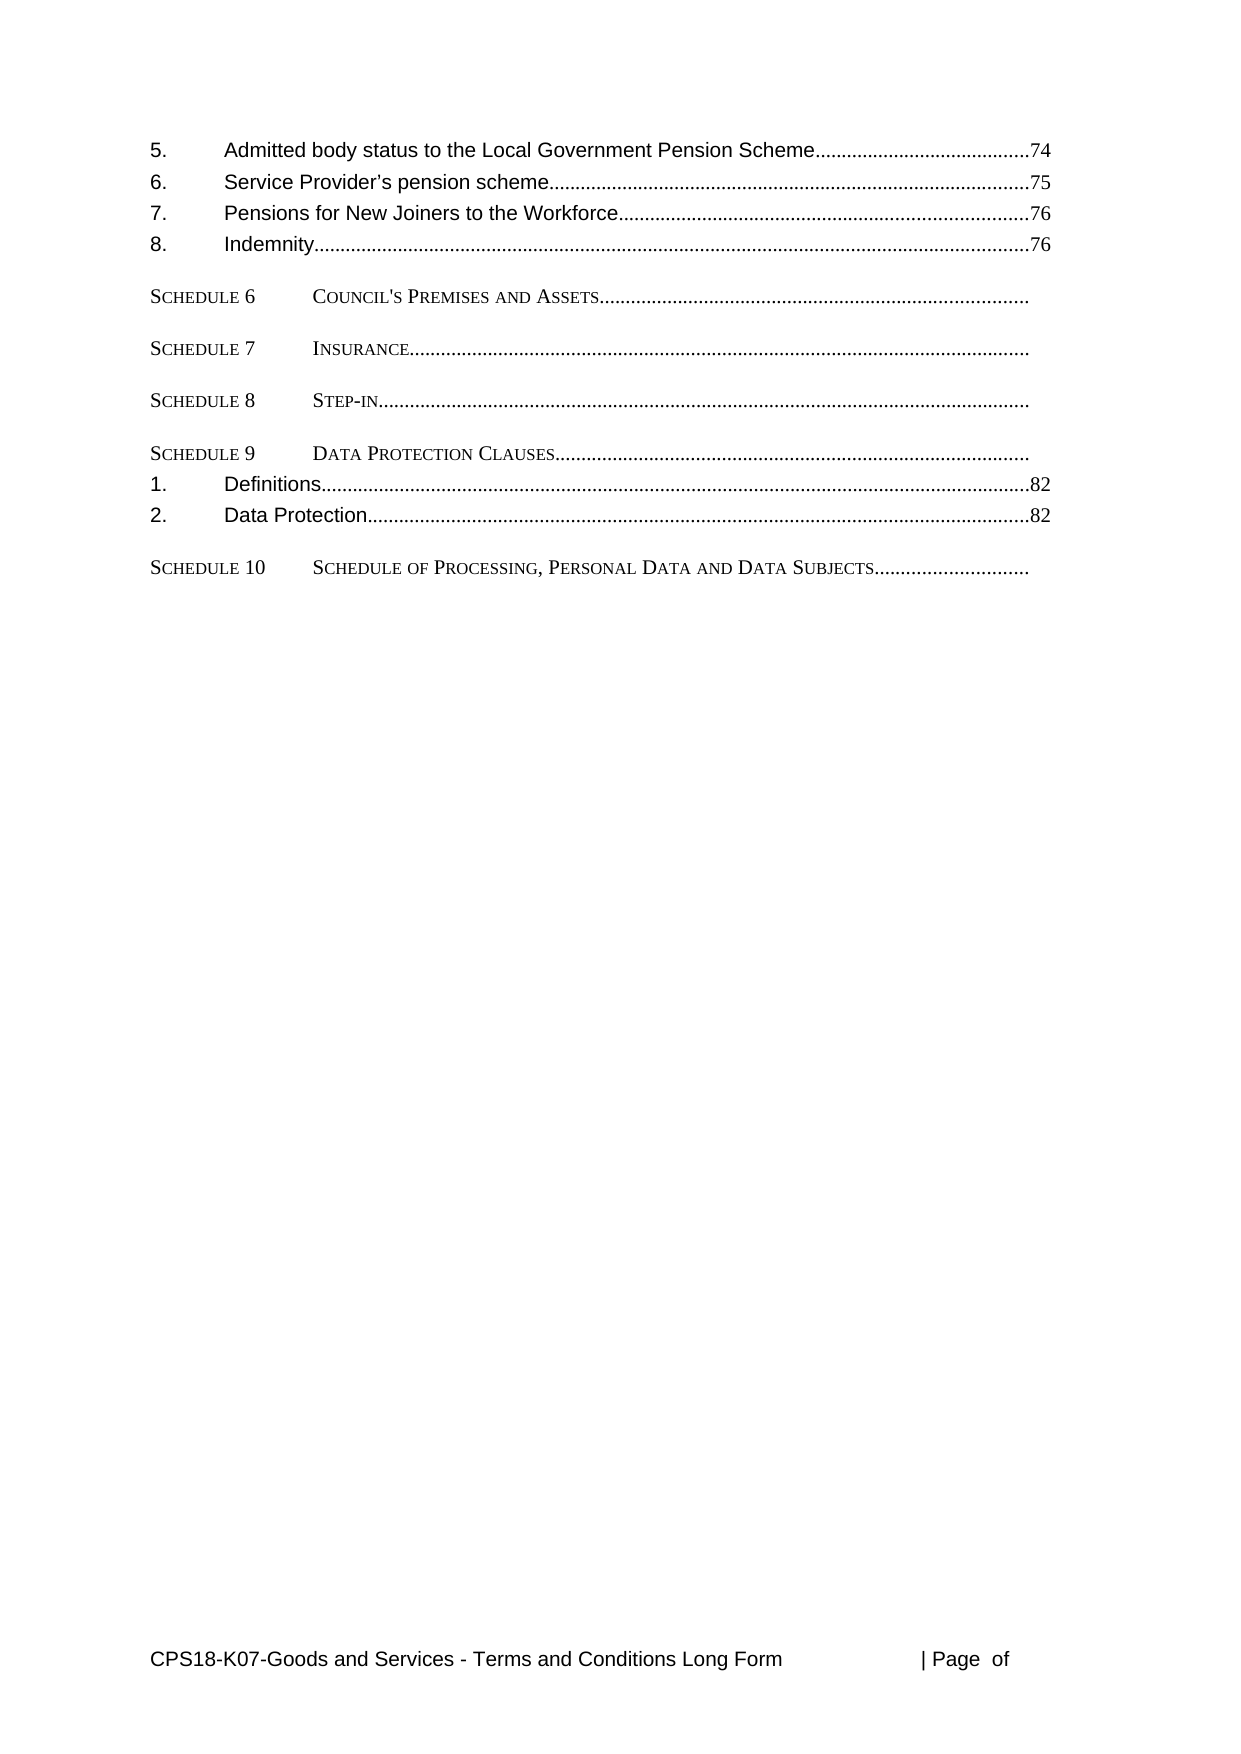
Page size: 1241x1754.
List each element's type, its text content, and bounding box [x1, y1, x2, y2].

text 7. Pensions for New Joiners to the Workforce 76 [150, 194, 1065, 225]
text 8. Indemnity 76 [150, 225, 1065, 256]
text Schedule 8 Step-in 79 [150, 385, 918, 412]
text 2. Data Protection 82 [150, 496, 1065, 527]
text 5. Admitted body status to the Local Government Pension Scheme 74 [150, 131, 1065, 162]
text 1. Definitions 82 [150, 464, 1065, 496]
text Schedule 10 Schedule of Processing, Personal Data and Data Subjects 87 [150, 552, 918, 579]
text Schedule 6 Council's Premises and Assets 77 [150, 281, 918, 308]
text Schedule 9 Data Protection Clauses 82 [150, 437, 918, 464]
text Schedule 7 Insurance 78 [150, 333, 918, 360]
text 6. Service Provider’s pension scheme 75 [150, 162, 1065, 194]
